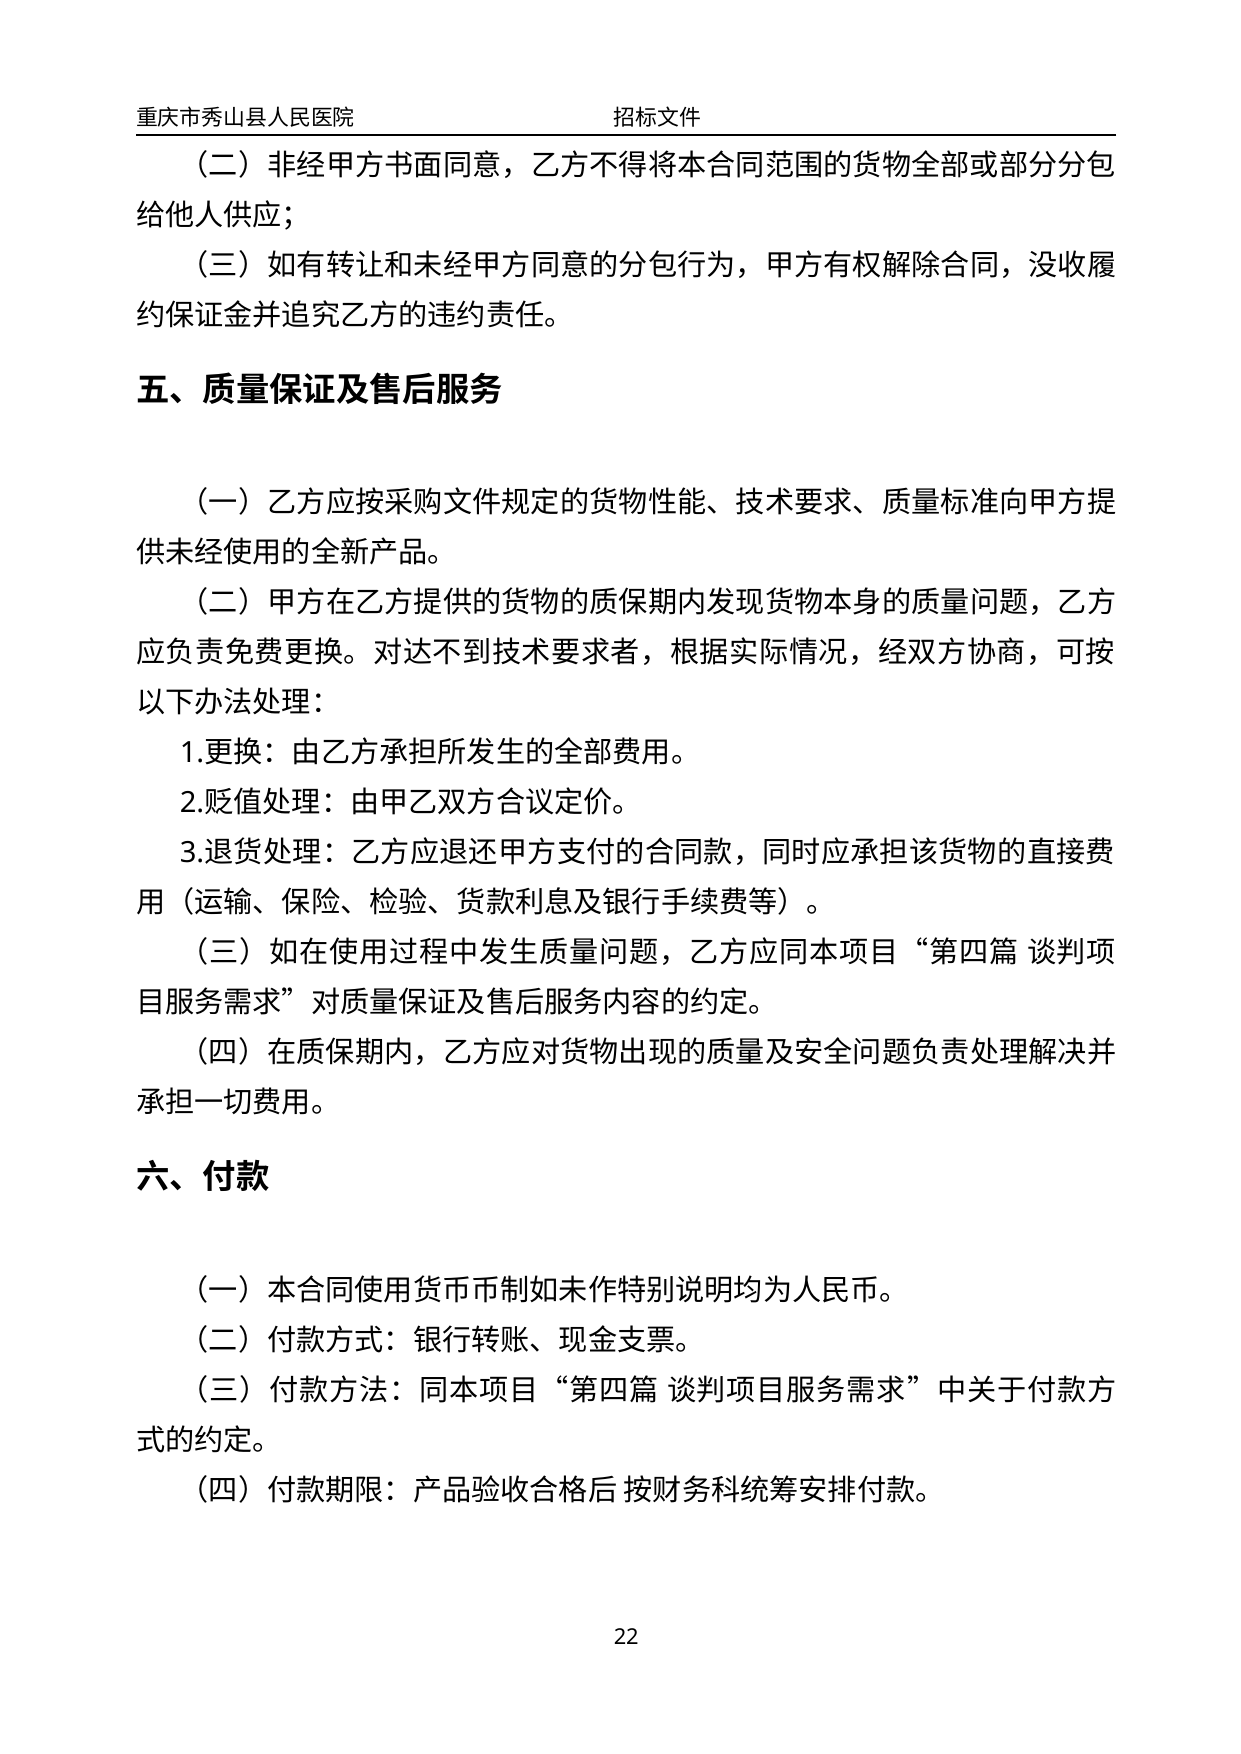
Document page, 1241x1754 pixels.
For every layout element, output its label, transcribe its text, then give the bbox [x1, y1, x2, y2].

text 1.更换：由乙方承担所发生的全部费用。 [136, 723, 1116, 773]
text 2.贬值处理：由甲乙双方合议定价。 [136, 773, 1116, 823]
text （一）乙方应按采购文件规定的货物性能、技术要求、质量标准向甲方提供未经使用的全新产品。 [136, 473, 1116, 573]
subtitle 六、付款 [136, 1150, 1116, 1198]
text （三）付款方法：同本项目“第四篇 谈判项目服务需求”中关于付款方式的约定。 [136, 1360, 1116, 1460]
text （一）本合同使用货币币制如未作特别说明均为人民币。 [136, 1260, 1116, 1310]
text 3.退货处理：乙方应退还甲方支付的合同款，同时应承担该货物的直接费用（运输、保险、检验、货款利息及银行手续费等）。 [136, 823, 1116, 923]
text （三）如在使用过程中发生质量问题，乙方应同本项目“第四篇 谈判项目服务需求”对质量保证及售后服务内容的约定。 [136, 923, 1116, 1023]
text （三）如有转让和未经甲方同意的分包行为，甲方有权解除合同，没收履约保证金并追究乙方的违约责任。 [136, 236, 1116, 336]
text （四）在质保期内，乙方应对货物出现的质量及安全问题负责处理解决并承担一切费用。 [136, 1023, 1116, 1123]
subtitle 五、质量保证及售后服务 [136, 363, 1116, 411]
text （二）非经甲方书面同意，乙方不得将本合同范围的货物全部或部分分包给他人供应； [136, 136, 1116, 236]
text （四）付款期限：产品验收合格后 按财务科统筹安排付款。 [136, 1460, 1116, 1510]
text （二）甲方在乙方提供的货物的质保期内发现货物本身的质量问题，乙方应负责免费更换。对达不到技术要求者，根据实际情况，经双方协商，可按以下办法处理： [136, 573, 1116, 723]
text （二）付款方式：银行转账、现金支票。 [136, 1310, 1116, 1360]
